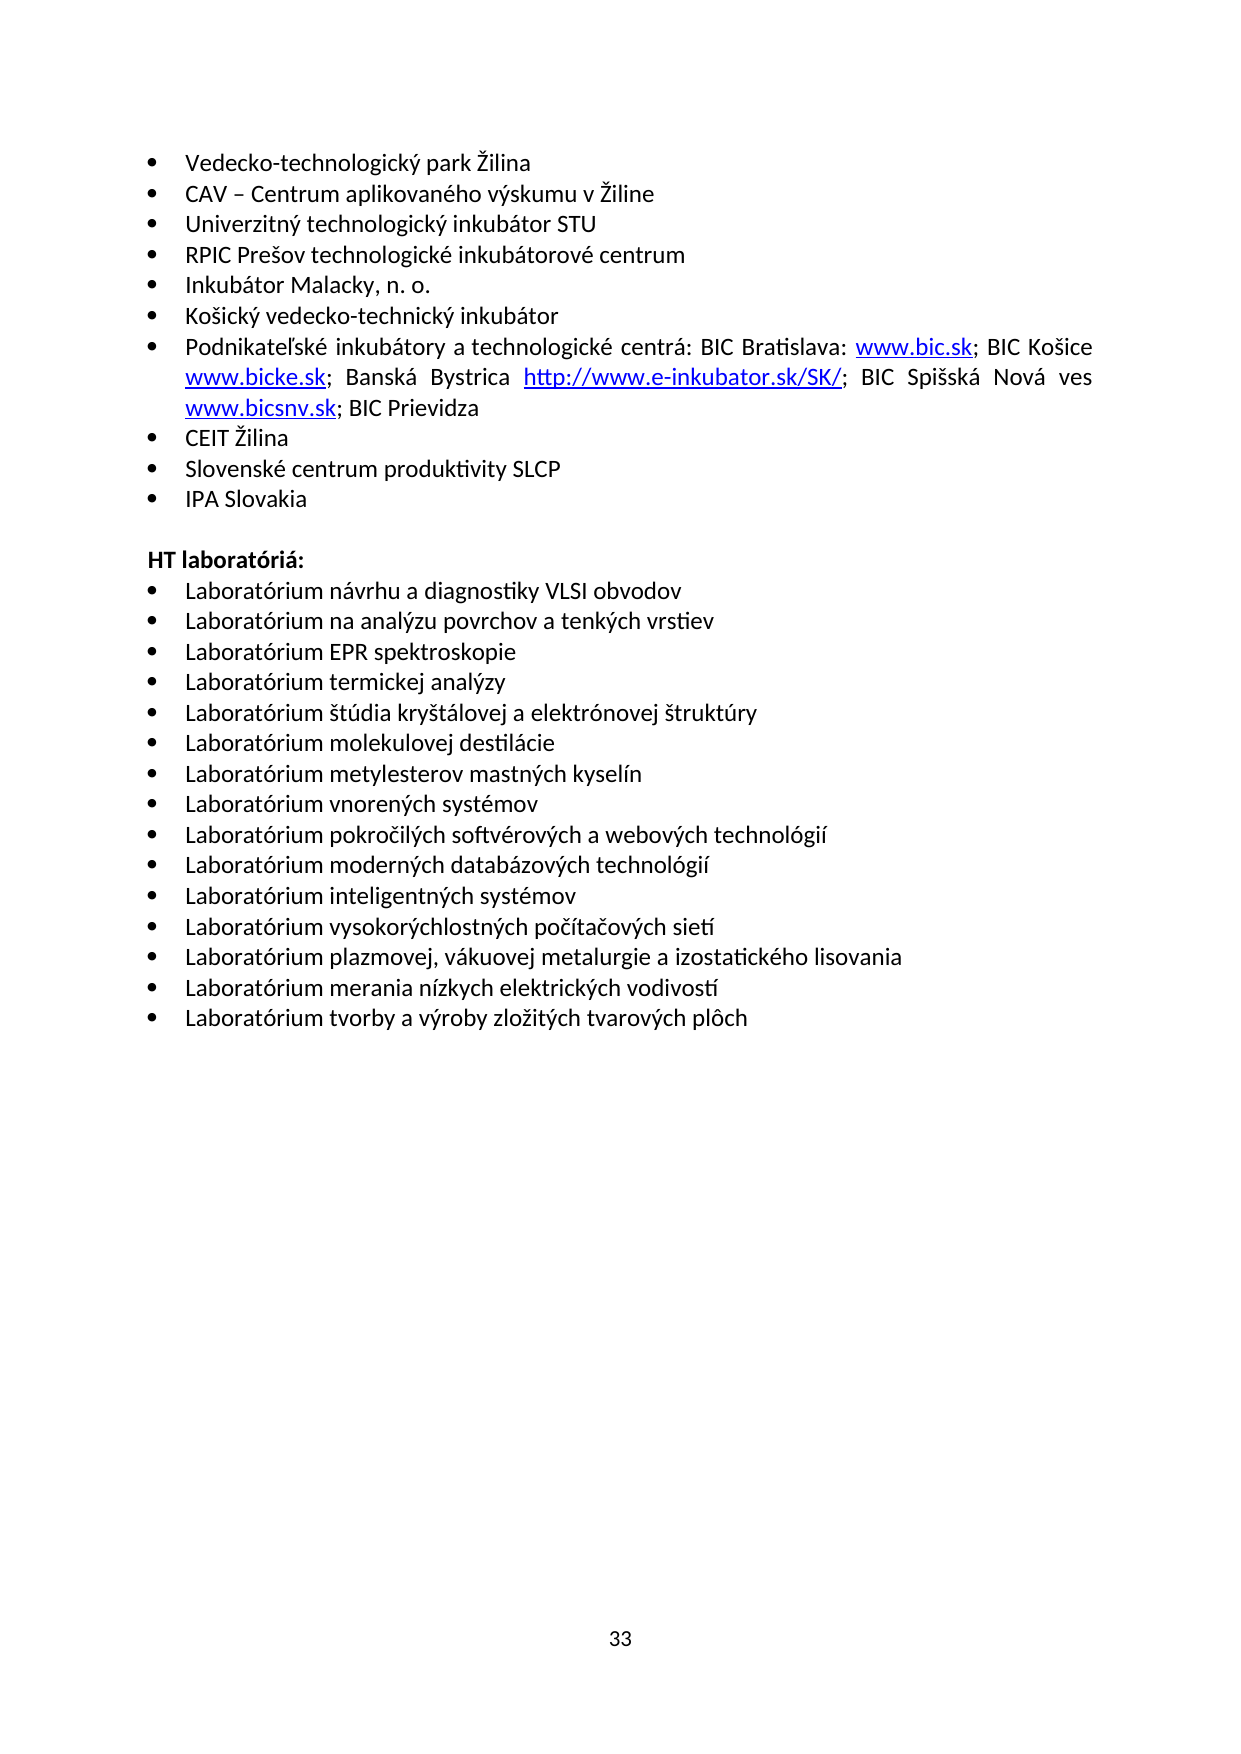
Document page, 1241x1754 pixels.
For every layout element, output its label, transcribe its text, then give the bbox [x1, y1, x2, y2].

list Laboratórium moderných databázových technológií [148, 849, 1093, 880]
list Laboratórium na analýzu povrchov a tenkých vrstiev [148, 605, 1093, 636]
list CEIT Žilina [148, 422, 1093, 453]
list Laboratórium vysokorýchlostných počítačových sietí [148, 911, 1093, 941]
list Laboratórium inteligentných systémov [148, 880, 1093, 911]
list Laboratórium vnorených systémov [148, 788, 1093, 819]
list Slovenské centrum produktivity SLCP [148, 453, 1093, 483]
list Laboratórium EPR spektroskopie [148, 636, 1093, 666]
list Laboratórium návrhu a diagnostiky VLSI obvodov [148, 575, 1093, 605]
list Laboratórium merania nízkych elektrických vodivostí [148, 972, 1093, 1002]
list Inkubátor Malacky, n. o. [148, 270, 1093, 300]
list Vedecko-technologický park Žilina [148, 148, 1093, 178]
list Univerzitný technologický inkubátor STU [148, 209, 1093, 239]
list IPA Slovakia [148, 483, 1093, 514]
list Laboratórium pokročilých softvérových a webových technológií [148, 819, 1093, 849]
list RPIC Prešov technologické inkubátorové centrum [148, 239, 1093, 270]
list Laboratórium termickej analýzy [148, 666, 1093, 697]
list CAV – Centrum aplikovaného výskumu v Žiline [148, 178, 1093, 209]
list Laboratórium metylesterov mastných kyselín [148, 758, 1093, 788]
text HT laboratóriá: [148, 544, 1093, 575]
list Laboratórium molekulovej destilácie [148, 727, 1093, 758]
list Podnikateľské inkubátory a technologické centrá: BIC Bratislava: www.bic.sk; BIC Košice www.bicke.sk; Banská Bystrica http://www.e-inkubator.sk/SK/; BIC Spišská Nová ves www.bicsnv.sk; BIC Prievidza [148, 331, 1093, 422]
list Košický vedecko-technický inkubátor [148, 300, 1093, 331]
list Laboratórium štúdia kryštálovej a elektrónovej štruktúry [148, 697, 1093, 727]
list Laboratórium plazmovej, vákuovej metalurgie a izostatického lisovania [148, 941, 1093, 972]
list Laboratórium tvorby a výroby zložitých tvarových plôch [148, 1002, 1093, 1033]
